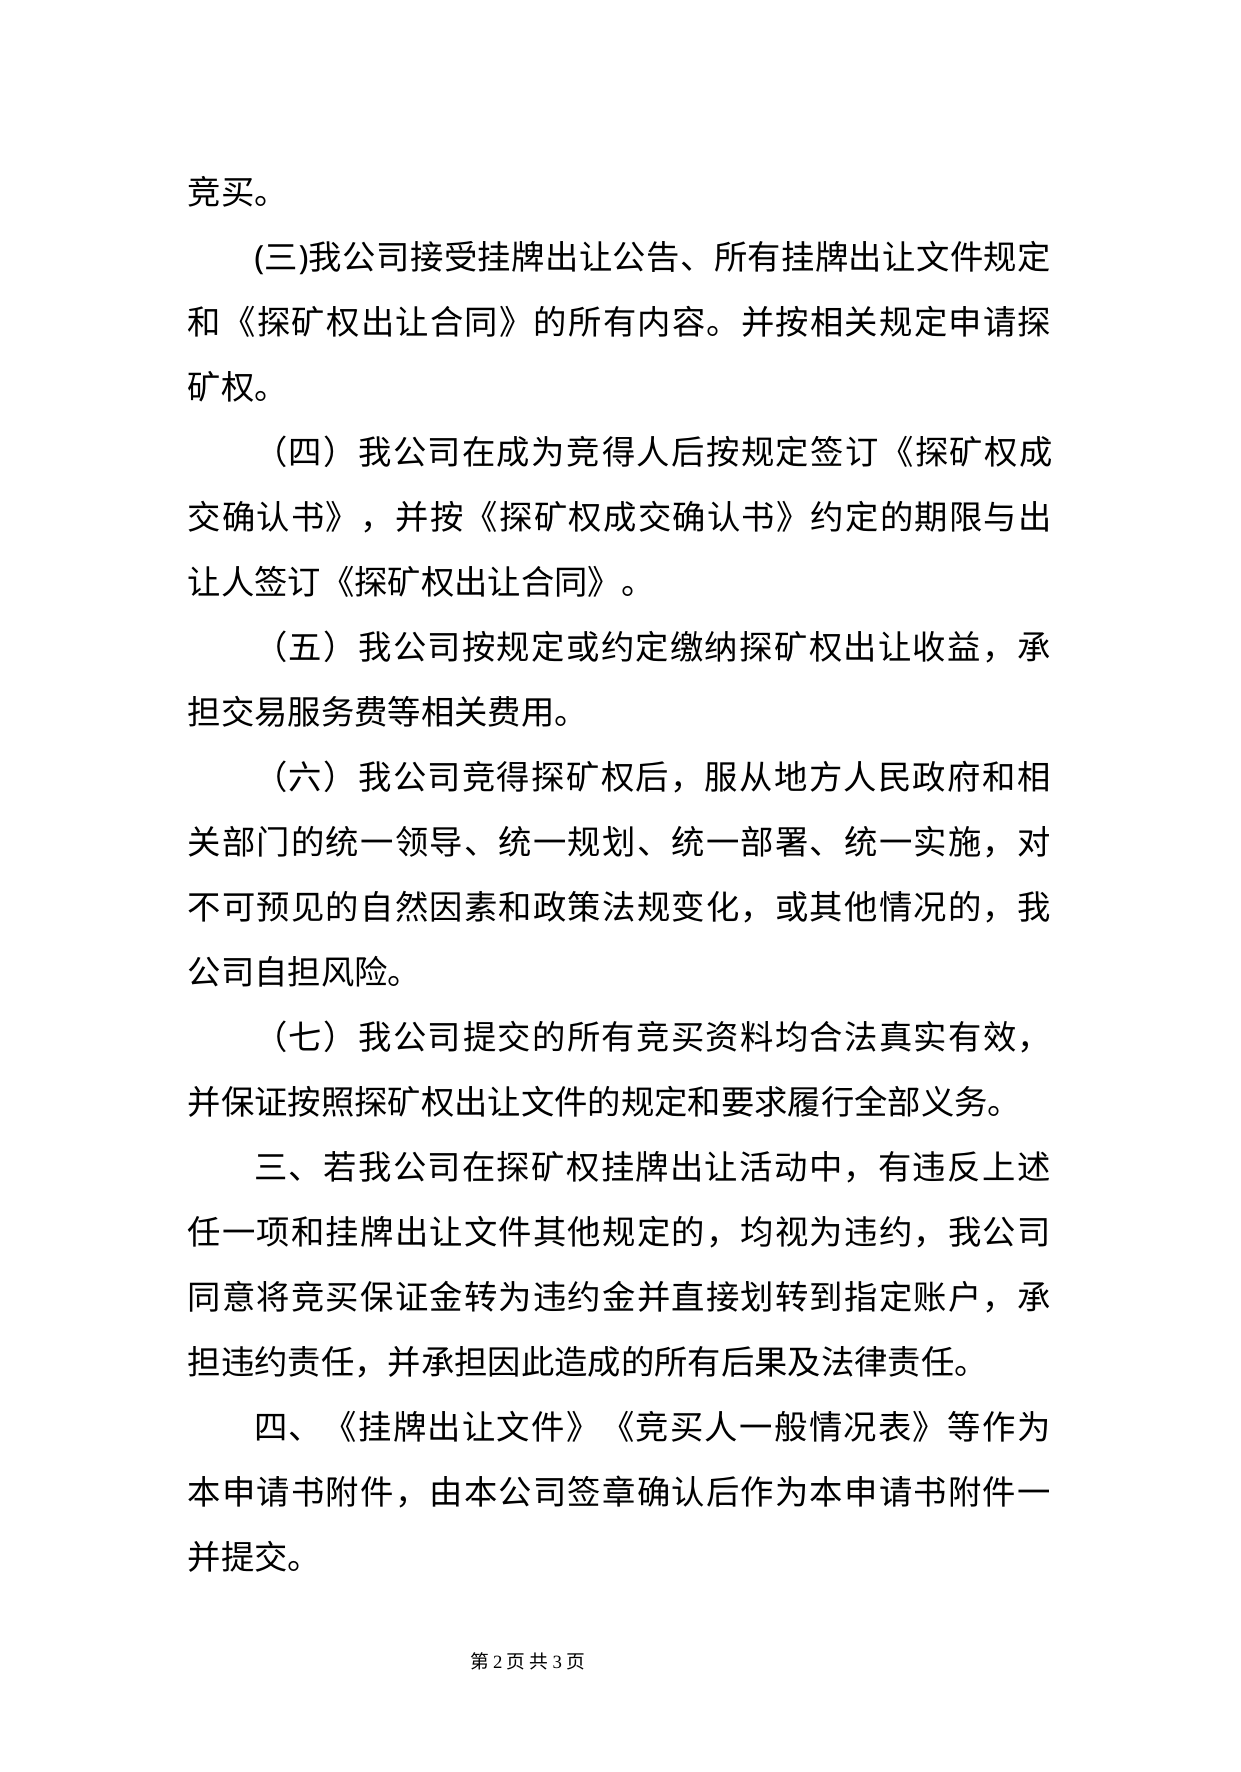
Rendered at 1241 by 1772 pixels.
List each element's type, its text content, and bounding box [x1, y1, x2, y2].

text （七）我公司提交的所有竞买资料均合法真实有效，并保证按照探矿权出让文件的规定和要求履行全部义务。 [187, 1002, 1053, 1132]
text （四）我公司在成为竞得人后按规定签订《探矿权成交确认书》，并按《探矿权成交确认书》约定的期限与出让人签订《探矿权出让合同》。 [187, 417, 1053, 612]
text （六）我公司竞得探矿权后，服从地方人民政府和相关部门的统一领导、统一规划、统一部署、统一实施，对不可预见的自然因素和政策法规变化，或其他情况的，我公司自担风险。 [187, 742, 1053, 1002]
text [187, 157, 1053, 222]
text （五）我公司按规定或约定缴纳探矿权出让收益，承担交易服务费等相关费用。 [187, 612, 1053, 742]
text 四、《挂牌出让文件》《竞买人一般情况表》等作为本申请书附件，由本公司签章确认后作为本申请书附件一并提交。 [187, 1392, 1053, 1587]
text (三)我公司接受挂牌出让公告、所有挂牌出让文件规定和《探矿权出让合同》的所有内容。并按相关规定申请探矿权。 [187, 222, 1053, 417]
text 三、若我公司在探矿权挂牌出让活动中，有违反上述任一项和挂牌出让文件其他规定的，均视为违约，我公司同意将竞买保证金转为违约金并直接划转到指定账户，承担违约责任，并承担因此造成的所有后果及法律责任。 [187, 1132, 1053, 1392]
